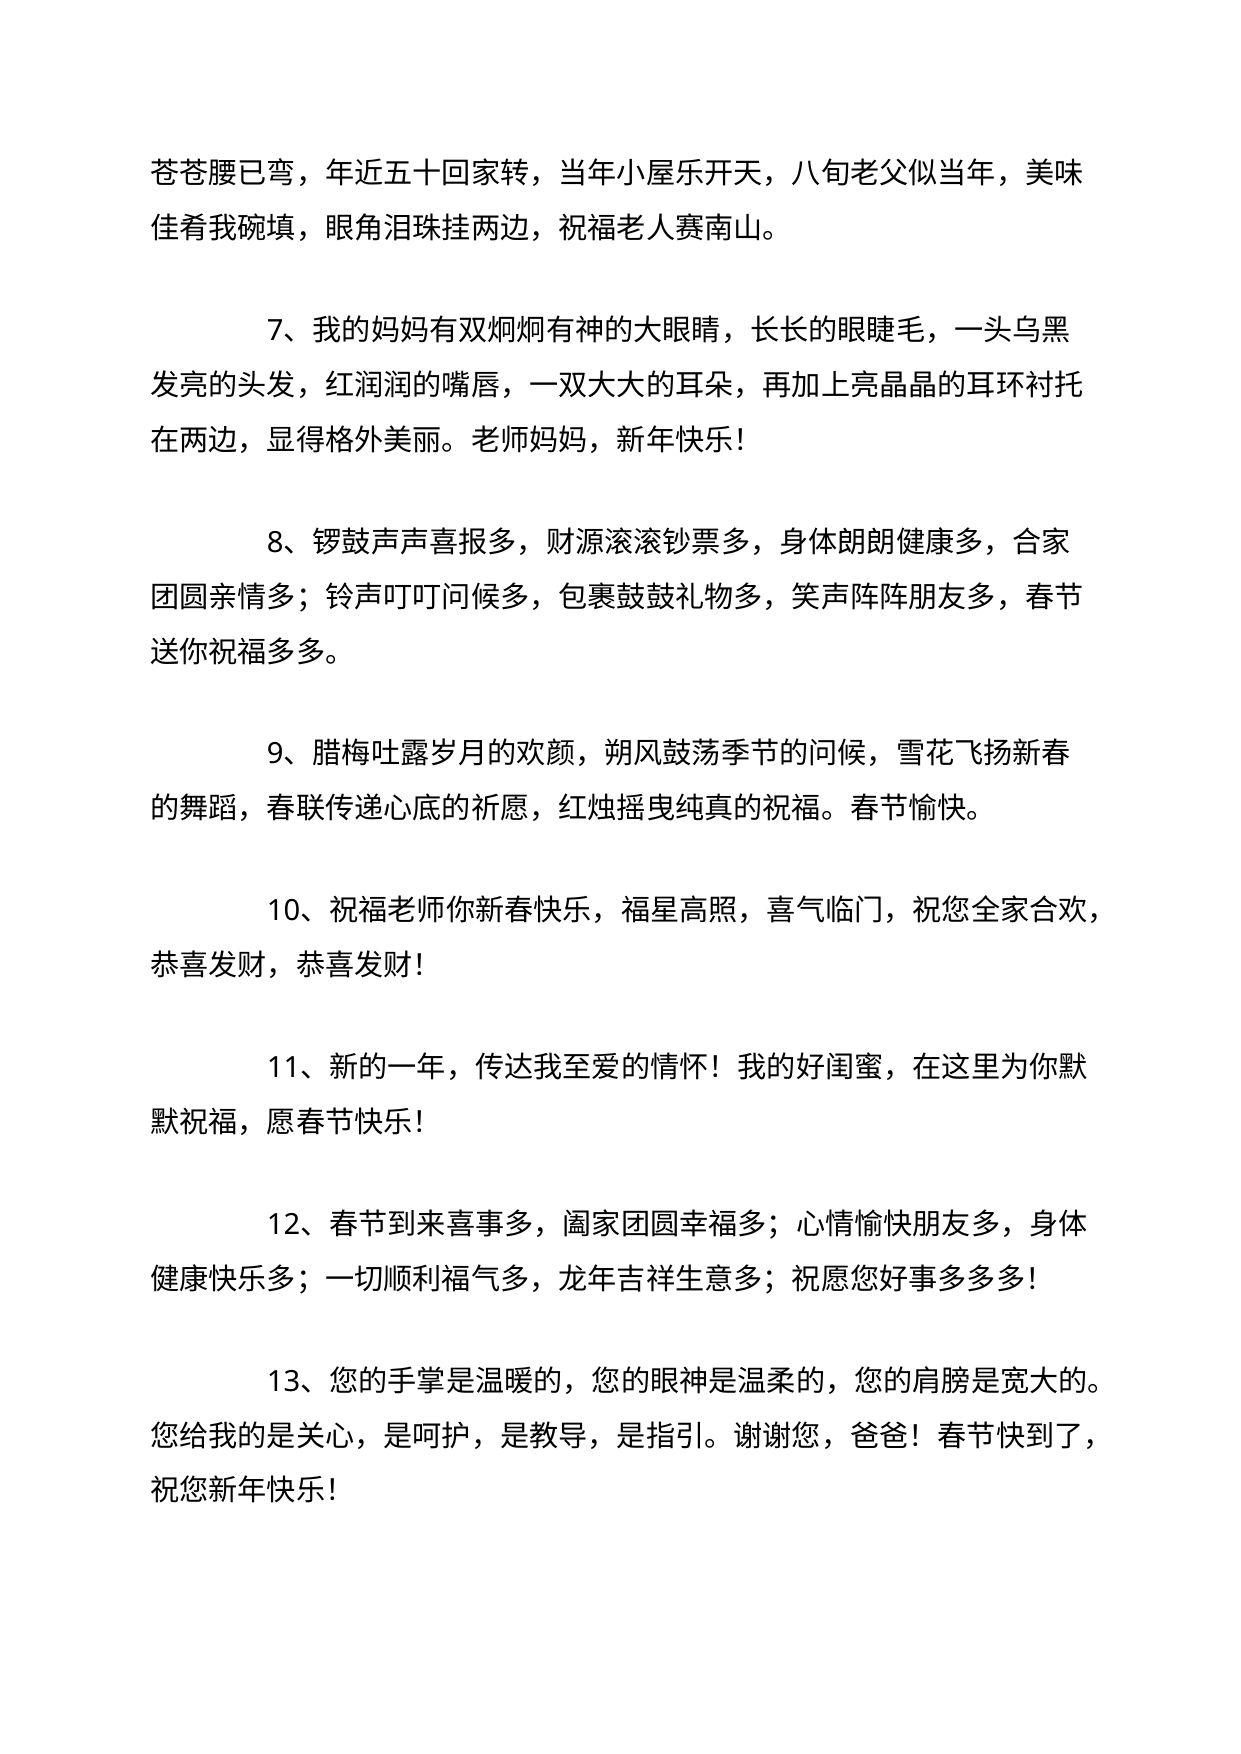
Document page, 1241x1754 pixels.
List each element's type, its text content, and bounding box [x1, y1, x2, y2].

text 10、祝福老师你新春快乐，福星高照，喜气临门，祝您全家合欢，恭喜发财，恭喜发财！ [150, 887, 1090, 984]
text 11、新的一年，传达我至爱的情怀！我的好闺蜜，在这里为你默默祝福，愿春节快乐！ [150, 1043, 1090, 1141]
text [150, 150, 1090, 247]
text 7、我的妈妈有双炯炯有神的大眼睛，长长的眼睫毛，一头乌黑发亮的头发，红润润的嘴唇，一双大大的耳朵，再加上亮晶晶的耳环衬托在两边，显得格外美丽。老师妈妈，新年快乐！ [150, 307, 1090, 459]
text 8、锣鼓声声喜报多，财源滚滚钞票多，身体朗朗健康多，合家团圆亲情多；铃声叮叮问候多，包裹鼓鼓礼物多，笑声阵阵朋友多，春节送你祝福多多。 [150, 518, 1090, 671]
text 9、腊梅吐露岁月的欢颜，朔风鼓荡季节的问候，雪花飞扬新春的舞蹈，春联传递心底的祈愿，红烛摇曳纯真的祝福。春节愉快。 [150, 730, 1090, 827]
text 12、春节到来喜事多，阖家团圆幸福多；心情愉快朋友多，身体健康快乐多；一切顺利福气多，龙年吉祥生意多；祝愿您好事多多多！ [150, 1200, 1090, 1298]
text 13、您的手掌是温暖的，您的眼神是温柔的，您的肩膀是宽大的。您给我的是关心，是呵护，是教导，是指引。谢谢您，爸爸！春节快到了，祝您新年快乐！ [150, 1357, 1090, 1509]
